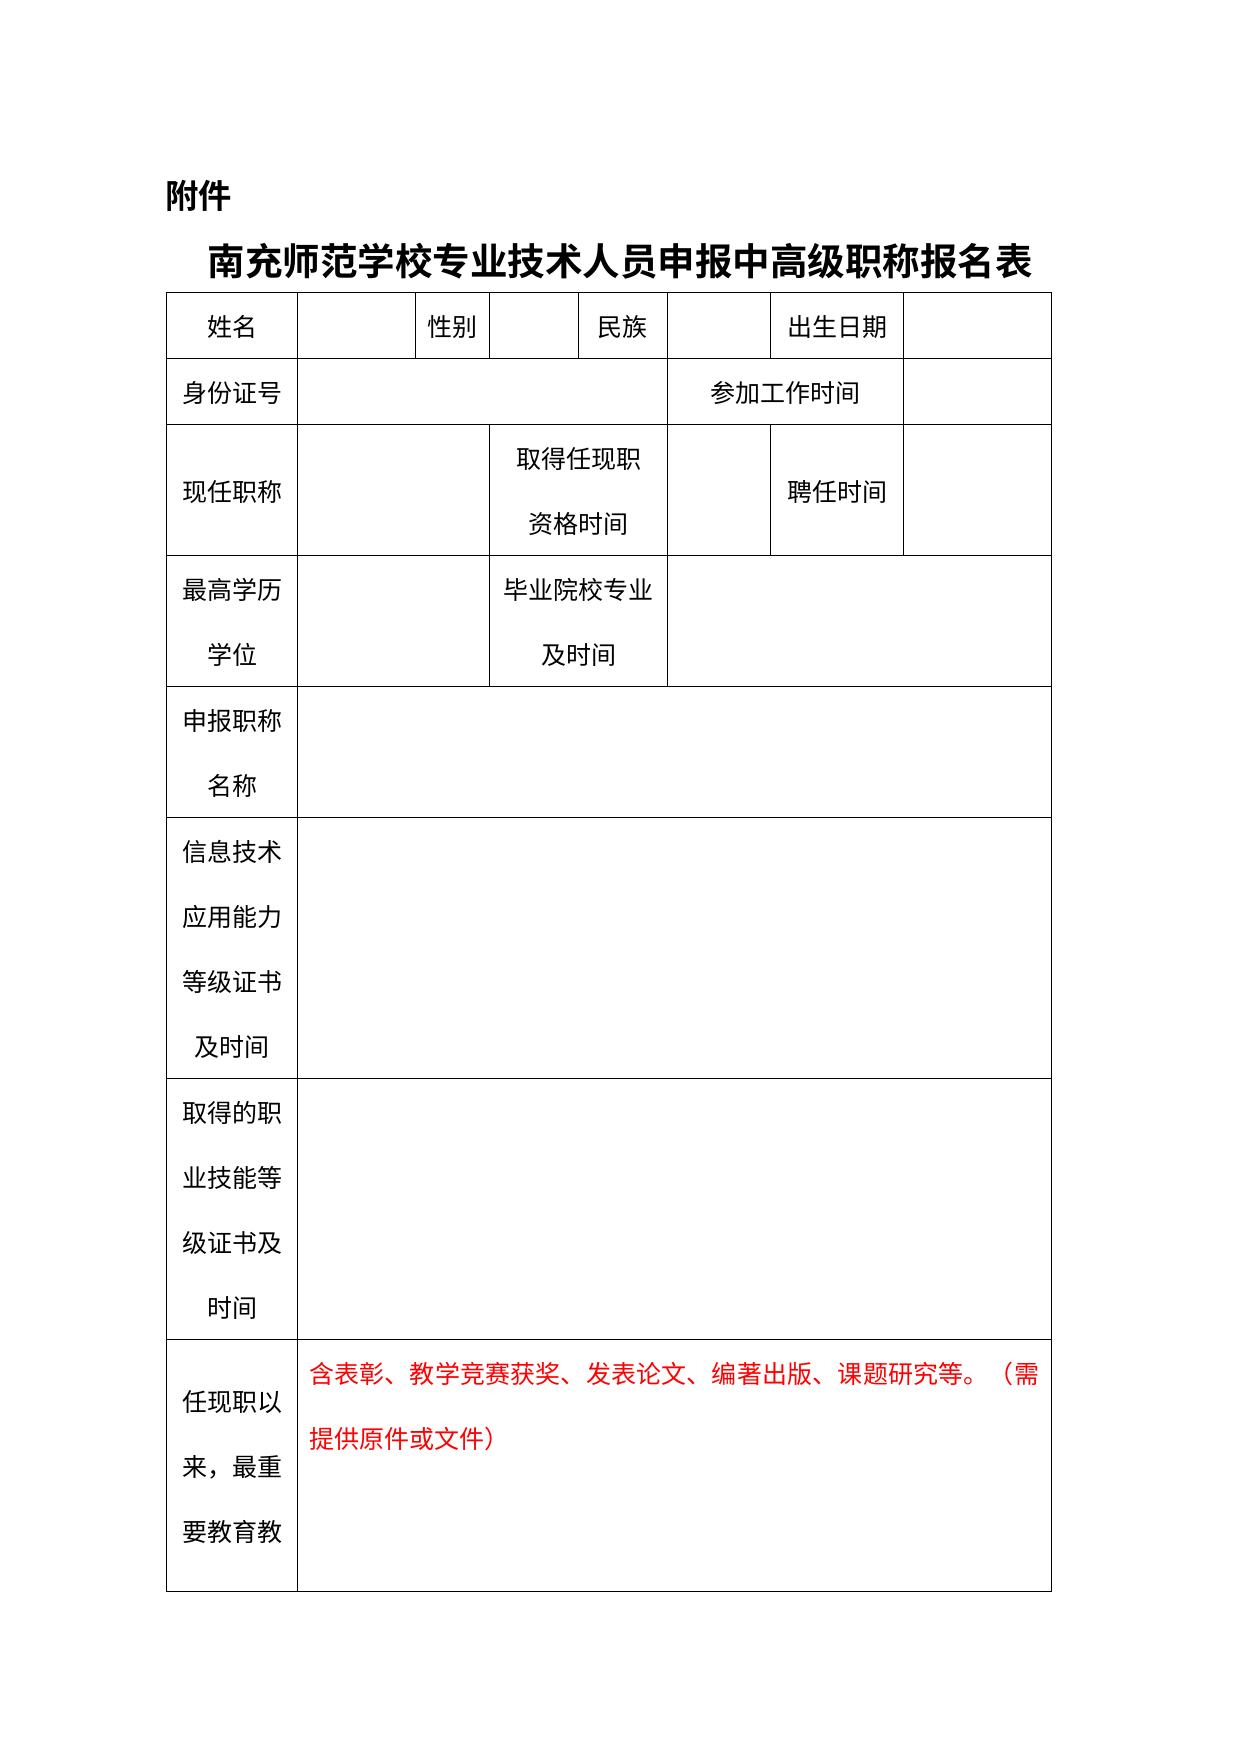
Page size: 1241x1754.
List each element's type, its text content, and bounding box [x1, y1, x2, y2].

table_cell 毕业院校专业及时间 [490, 556, 667, 686]
table_cell 身份证号 [167, 359, 297, 424]
table_header [298, 293, 415, 358]
table_header [904, 293, 1051, 358]
table_header 性别 [416, 293, 489, 358]
table_cell [668, 425, 770, 555]
table_cell [904, 425, 1051, 555]
table_header 民族 [579, 293, 667, 358]
table_cell [298, 359, 667, 424]
table_cell 取得任现职 资格时间 [490, 425, 667, 555]
table_cell [904, 359, 1051, 424]
table_cell [668, 556, 1051, 686]
table_cell 最高学历学位 [167, 556, 297, 686]
text 南充师范学校专业技术人员申报中高级职称报名表 [165, 227, 1075, 292]
table_cell 参加工作时间 [668, 359, 903, 424]
text 附件 [165, 162, 1075, 227]
table_header [490, 293, 578, 358]
table_cell [298, 687, 1051, 817]
table_cell 现任职称 [167, 425, 297, 555]
table_header 姓名 [167, 293, 297, 358]
table_cell 信息技术应用能力等级证书及时间 [167, 818, 297, 1078]
table_cell 聘任时间 [771, 425, 903, 555]
table_header 出生日期 [771, 293, 903, 358]
table_cell 申报职称名称 [167, 687, 297, 817]
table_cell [167, 1340, 297, 1591]
table_cell 取得的职业技能等级证书及时间 [167, 1079, 297, 1339]
table_cell [298, 425, 489, 555]
table_cell [298, 1079, 1051, 1339]
table_header [668, 293, 770, 358]
table_cell [298, 818, 1051, 1078]
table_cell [298, 1340, 1051, 1591]
table_cell [298, 556, 489, 686]
